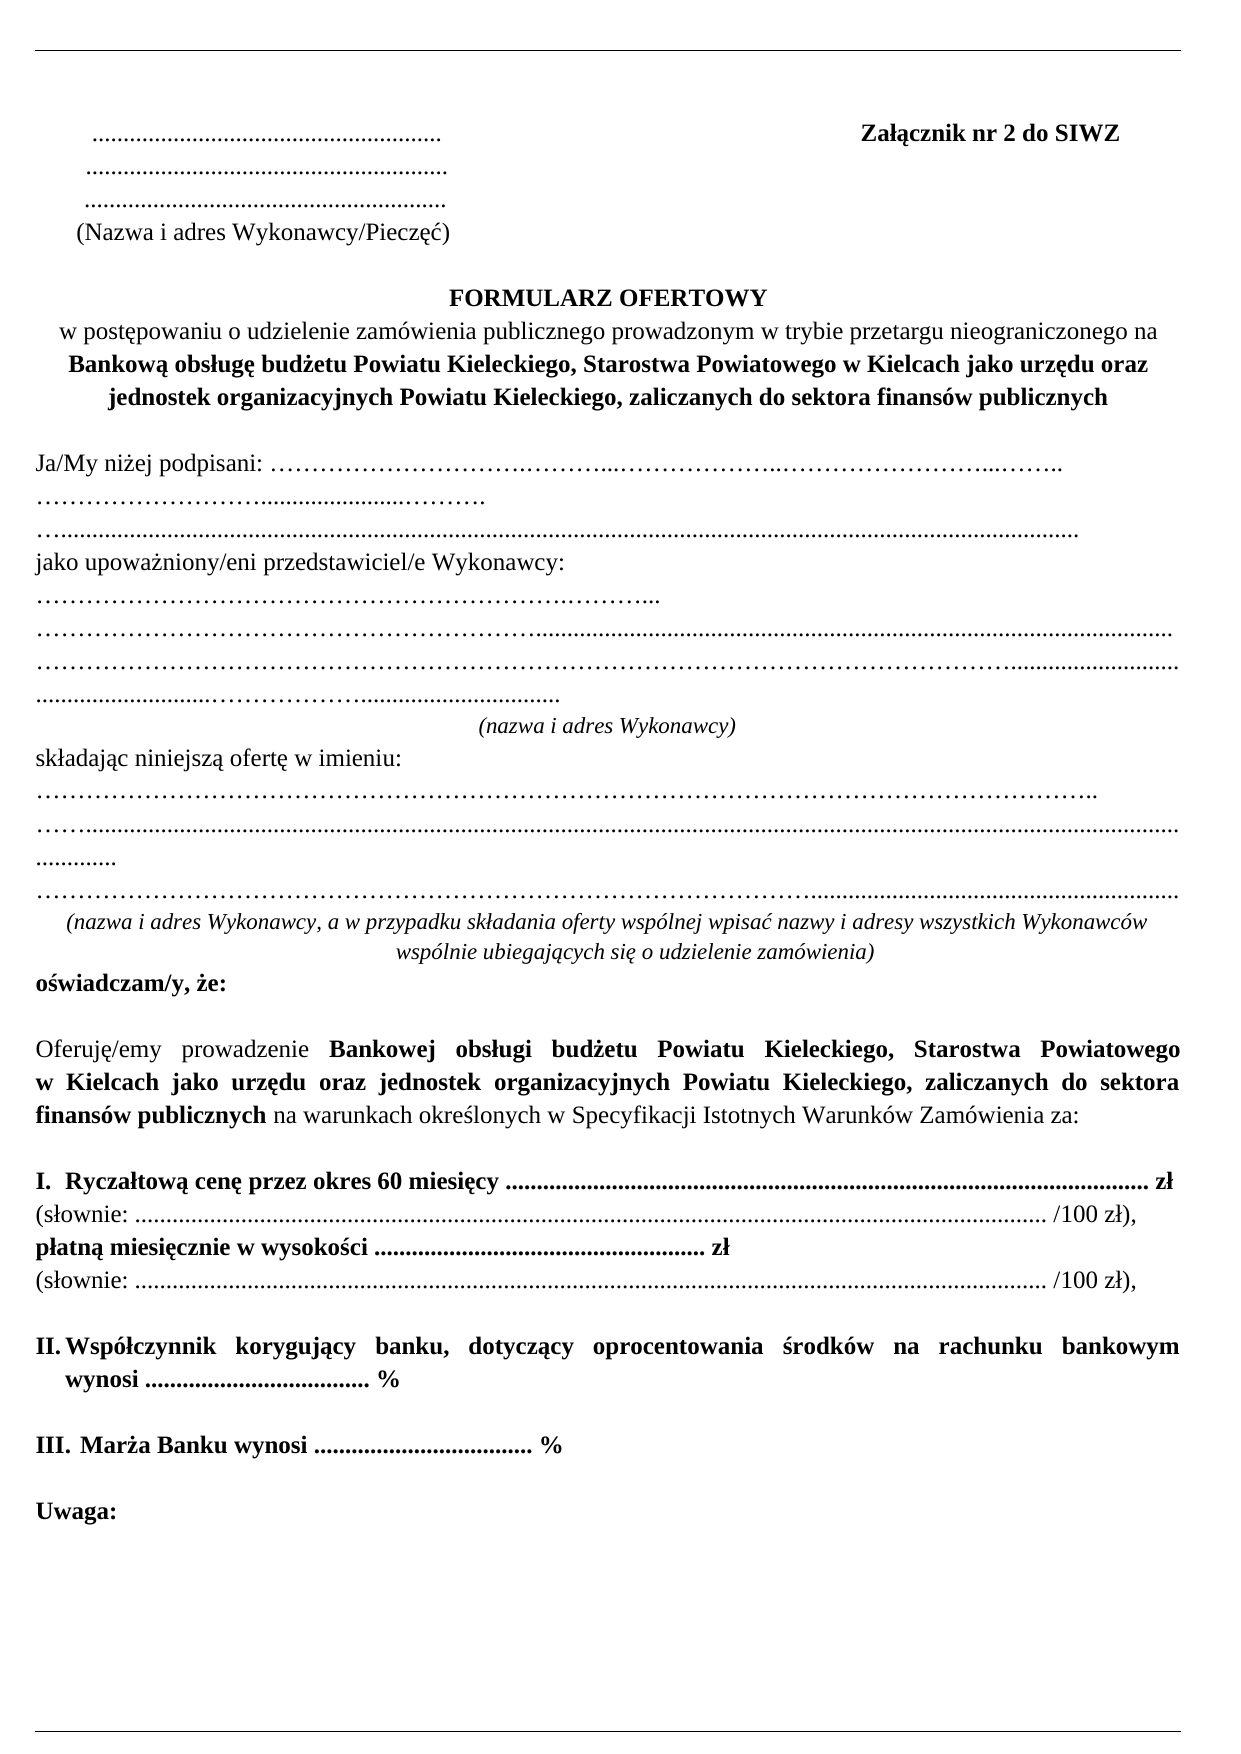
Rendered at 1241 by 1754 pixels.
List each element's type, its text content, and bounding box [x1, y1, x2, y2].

text ……………………………………………………….………...……………………………………………………......................................................................................................……………………………………………………………………………………………………….......................................................………………................................ [35, 580, 1181, 708]
text …………………………………………………………………………………........................................................... [35, 875, 1181, 903]
list Ryczałtową cenę przez okres 60 miesięcy ....................................................................................................... zł [35, 1166, 1181, 1195]
text .......................................................... [35, 151, 1181, 180]
list Marża Banku wynosi ................................... % [35, 1430, 1181, 1459]
text Ja/My niżej podpisani: ………………………….………...………………..……………………...……..……………………….......................……….…................................................................................................................................................................... jako upoważniony/eni przedstawiciel/e Wykonawcy: [35, 448, 1181, 576]
text (słownie: .................................................................................................................................................. /100 zł), [35, 1199, 1181, 1228]
text (nazwa i adres Wykonawcy) [35, 712, 1181, 739]
text ........................................................ Załącznik nr 2 do SIWZ [35, 118, 1181, 147]
text Bankową obsługę budżetu Powiatu Kieleckiego, Starostwa Powiatowego w Kielcach jako urzędu oraz jednostek organizacyjnych Powiatu Kieleckiego, zaliczanych do sektora finansów publicznych [35, 349, 1181, 411]
subtitle FORMULARZ OFERTOWY [35, 283, 1181, 312]
text płatną miesięcznie w wysokości ..................................................... zł [35, 1232, 1181, 1261]
text Uwaga: [35, 1496, 1181, 1525]
text Oferuję/emy prowadzenie Bankowej obsługi budżetu Powiatu Kieleckiego, Starostwa Powiatowego w Kielcach jako urzędu oraz jednostek organizacyjnych Powiatu Kieleckiego, zaliczanych do sektora finansów publicznych na warunkach określonych w Specyfikacji Istotnych Warunków Zamówienia za: [35, 1034, 1181, 1129]
list Współczynnik korygujący banku, dotyczący oprocentowania środków na rachunku bankowym wynosi .................................... % [35, 1331, 1181, 1393]
text ………………………………………………………………………………………………………………..……............................................................................................................................................................................................ [35, 776, 1181, 870]
text w postępowaniu o udzielenie zamówienia publicznego prowadzonym w trybie przetargu nieograniczonego na [35, 316, 1181, 345]
text (słownie: .................................................................................................................................................. /100 zł), [35, 1265, 1181, 1294]
text (nazwa i adres Wykonawcy, a w przypadku składania oferty wspólnej wpisać nazwy i adresy wszystkich Wykonawców wspólnie ubiegających się o udzielenie zamówienia) [35, 908, 1181, 964]
text oświadczam/y, że: [35, 968, 1181, 997]
text .......................................................... [35, 184, 1181, 213]
text składając niniejszą ofertę w imieniu: [35, 743, 1181, 771]
text (Nazwa i adres Wykonawcy/Pieczęć) [35, 217, 1181, 246]
